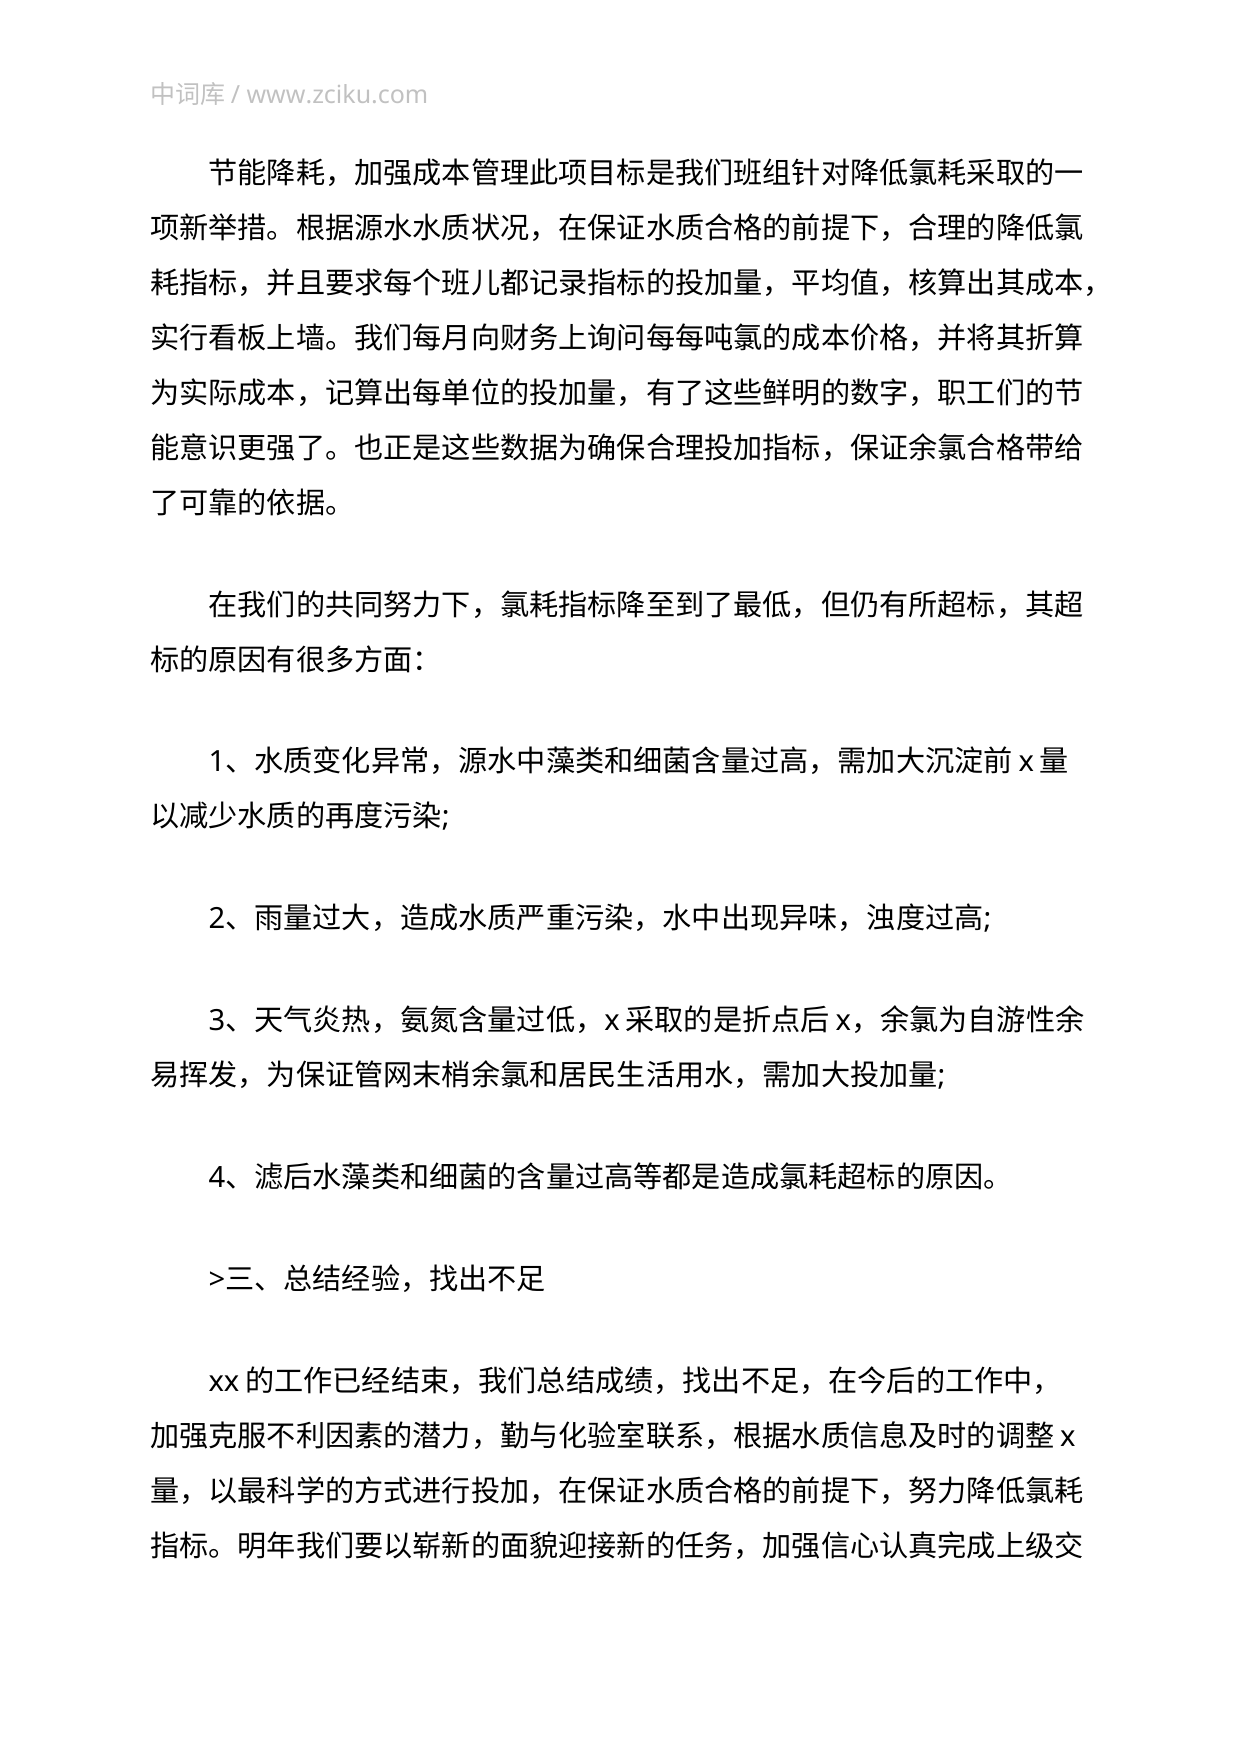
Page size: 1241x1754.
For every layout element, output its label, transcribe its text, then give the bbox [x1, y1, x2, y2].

text 2、雨量过大，造成水质严重污染，水中出现异味，浊度过高; [150, 895, 1090, 937]
text >三、总结经验，找出不足 [150, 1256, 1090, 1298]
text 节能降耗，加强成本管理此项目标是我们班组针对降低氯耗采取的一项新举措。根据源水水质状况，在保证水质合格的前提下，合理的降低氯耗指标，并且要求每个班儿都记录指标的投加量，平均值，核算出其成本，实行看板上墙。我们每月向财务上询问每每吨氯的成本价格，并将其折算为实际成本，记算出每单位的投加量，有了这些鲜明的数字，职工们的节能意识更强了。也正是这些数据为确保合理投加指标，保证余氯合格带给了可靠的依据。 [150, 150, 1090, 522]
text 4、滤后水藻类和细菌的含量过高等都是造成氯耗超标的原因。 [150, 1154, 1090, 1196]
text 3、天气炎热，氨氮含量过低，x采取的是折点后x，余氯为自游性余易挥发，为保证管网末梢余氯和居民生活用水，需加大投加量; [150, 997, 1090, 1094]
text 1、水质变化异常，源水中藻类和细菌含量过高，需加大沉淀前x量以减少水质的再度污染; [150, 738, 1090, 835]
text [150, 1358, 1090, 1565]
text 在我们的共同努力下，氯耗指标降至到了最低，但仍有所超标，其超标的原因有很多方面： [150, 581, 1090, 678]
